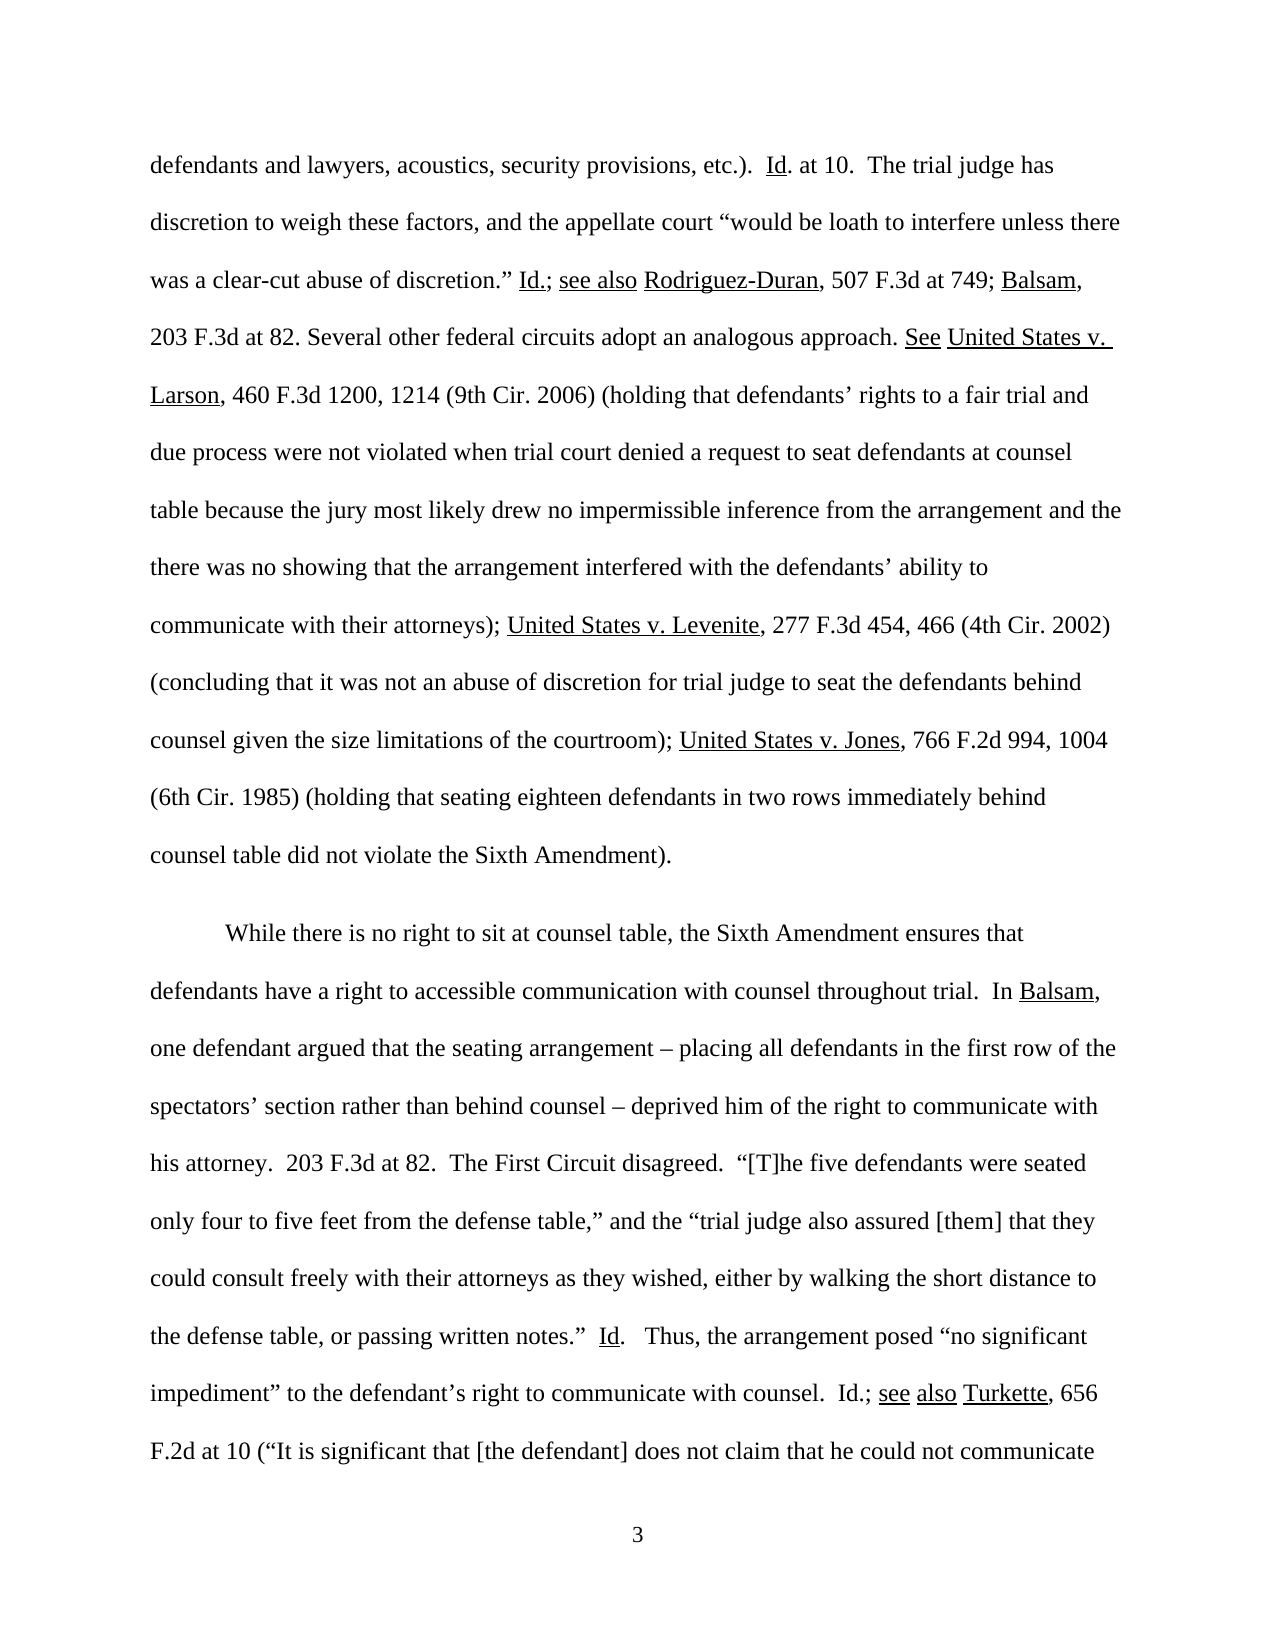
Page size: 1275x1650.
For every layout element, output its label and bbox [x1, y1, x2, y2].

text [150, 150, 1125, 869]
text [150, 918, 1125, 1464]
